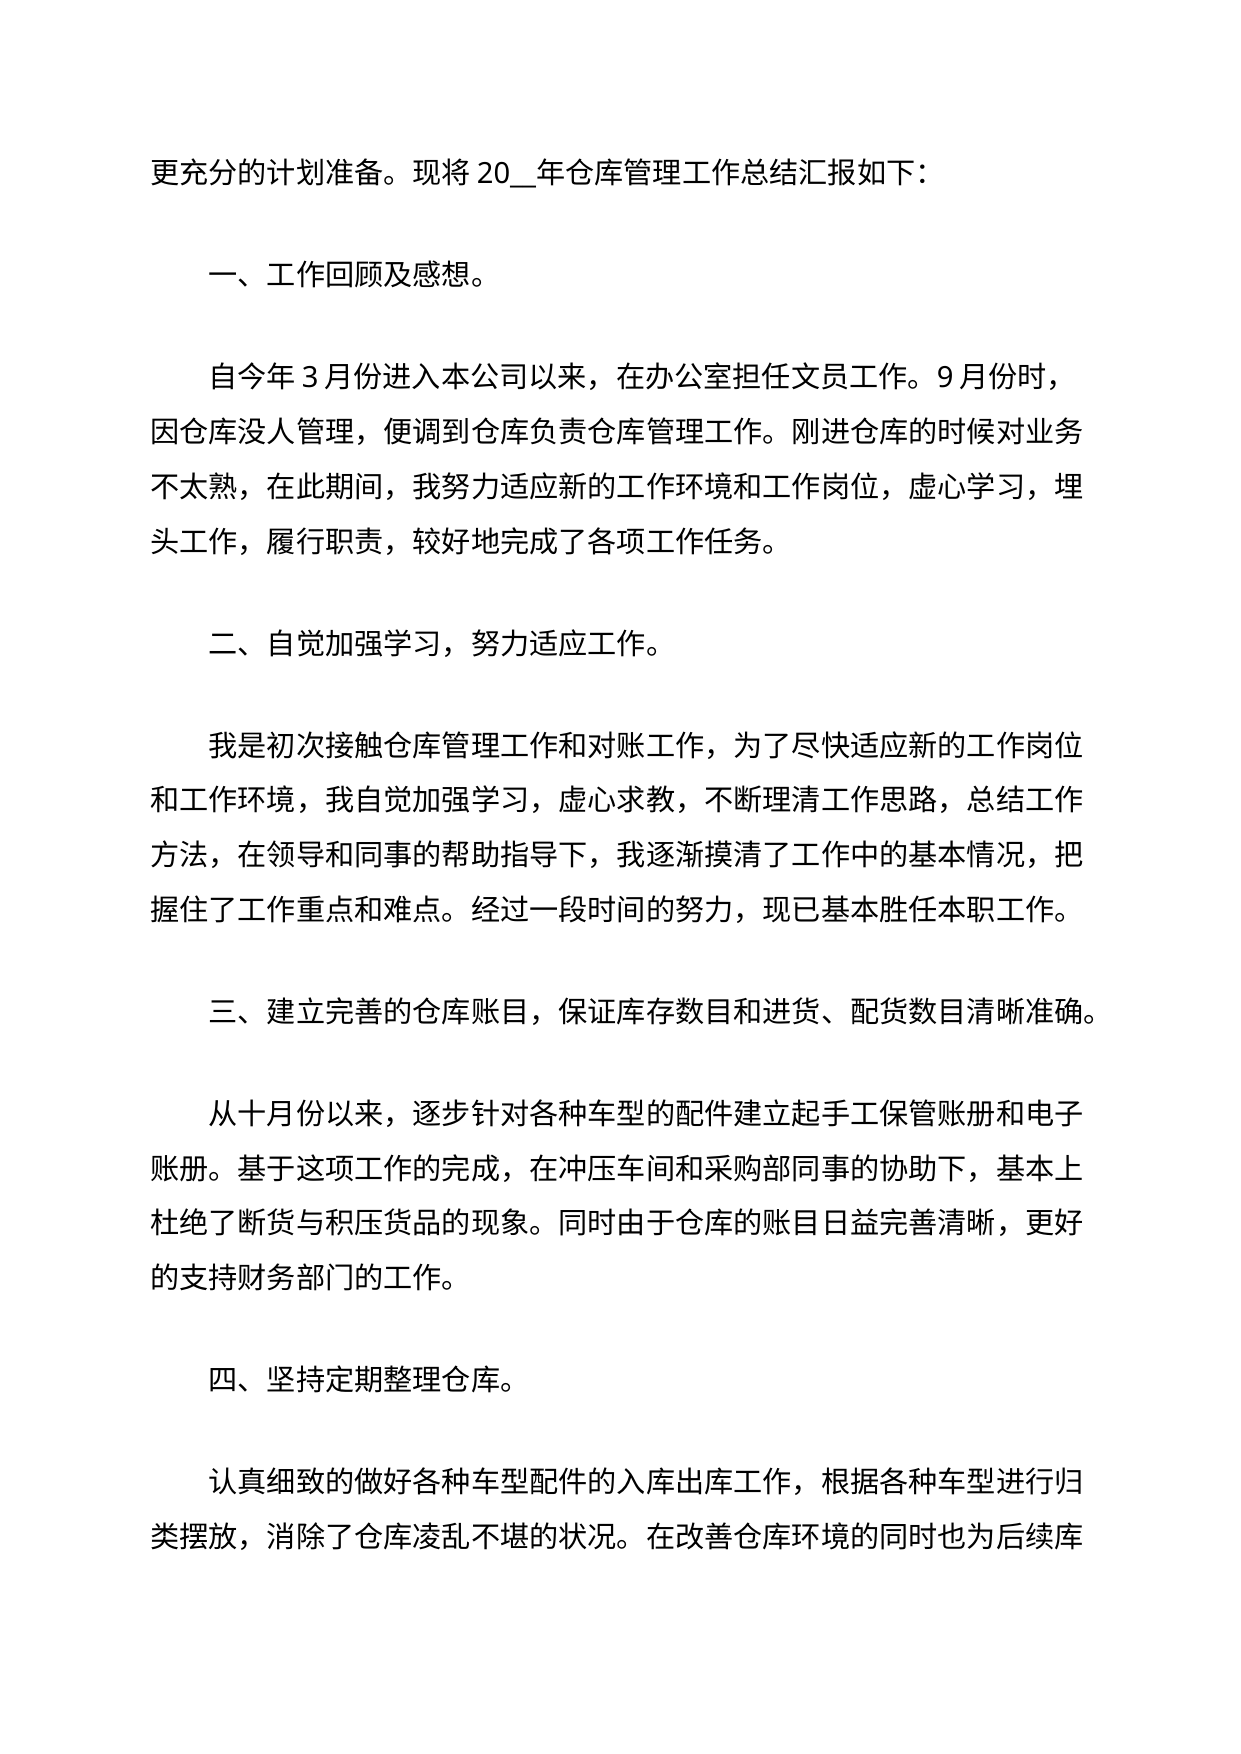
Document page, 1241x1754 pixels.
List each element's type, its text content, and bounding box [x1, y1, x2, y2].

text 三、建立完善的仓库账目，保证库存数目和进货、配货数目清晰准确。 [150, 988, 1090, 1031]
text 二、自觉加强学习，努力适应工作。 [150, 620, 1090, 663]
text 我是初次接触仓库管理工作和对账工作，为了尽快适应新的工作岗位和工作环境，我自觉加强学习，虚心求教，不断理清工作思路，总结工作方法，在领导和同事的帮助指导下，我逐渐摸清了工作中的基本情况，把握住了工作重点和难点。经过一段时间的努力，现已基本胜任本职工作。 [150, 722, 1090, 929]
text 四、坚持定期整理仓库。 [150, 1357, 1090, 1399]
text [150, 1458, 1090, 1556]
text 一、工作回顾及感想。 [150, 252, 1090, 294]
text 从十月份以来，逐步针对各种车型的配件建立起手工保管账册和电子账册。基于这项工作的完成，在冲压车间和采购部同事的协助下，基本上杜绝了断货与积压货品的现象。同时由于仓库的账目日益完善清晰，更好的支持财务部门的工作。 [150, 1090, 1090, 1297]
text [150, 150, 1090, 192]
text 自今年3月份进入本公司以来，在办公室担任文员工作。9月份时，因仓库没人管理，便调到仓库负责仓库管理工作。刚进仓库的时候对业务不太熟，在此期间，我努力适应新的工作环境和工作岗位，虚心学习，埋头工作，履行职责，较好地完成了各项工作任务。 [150, 354, 1090, 561]
